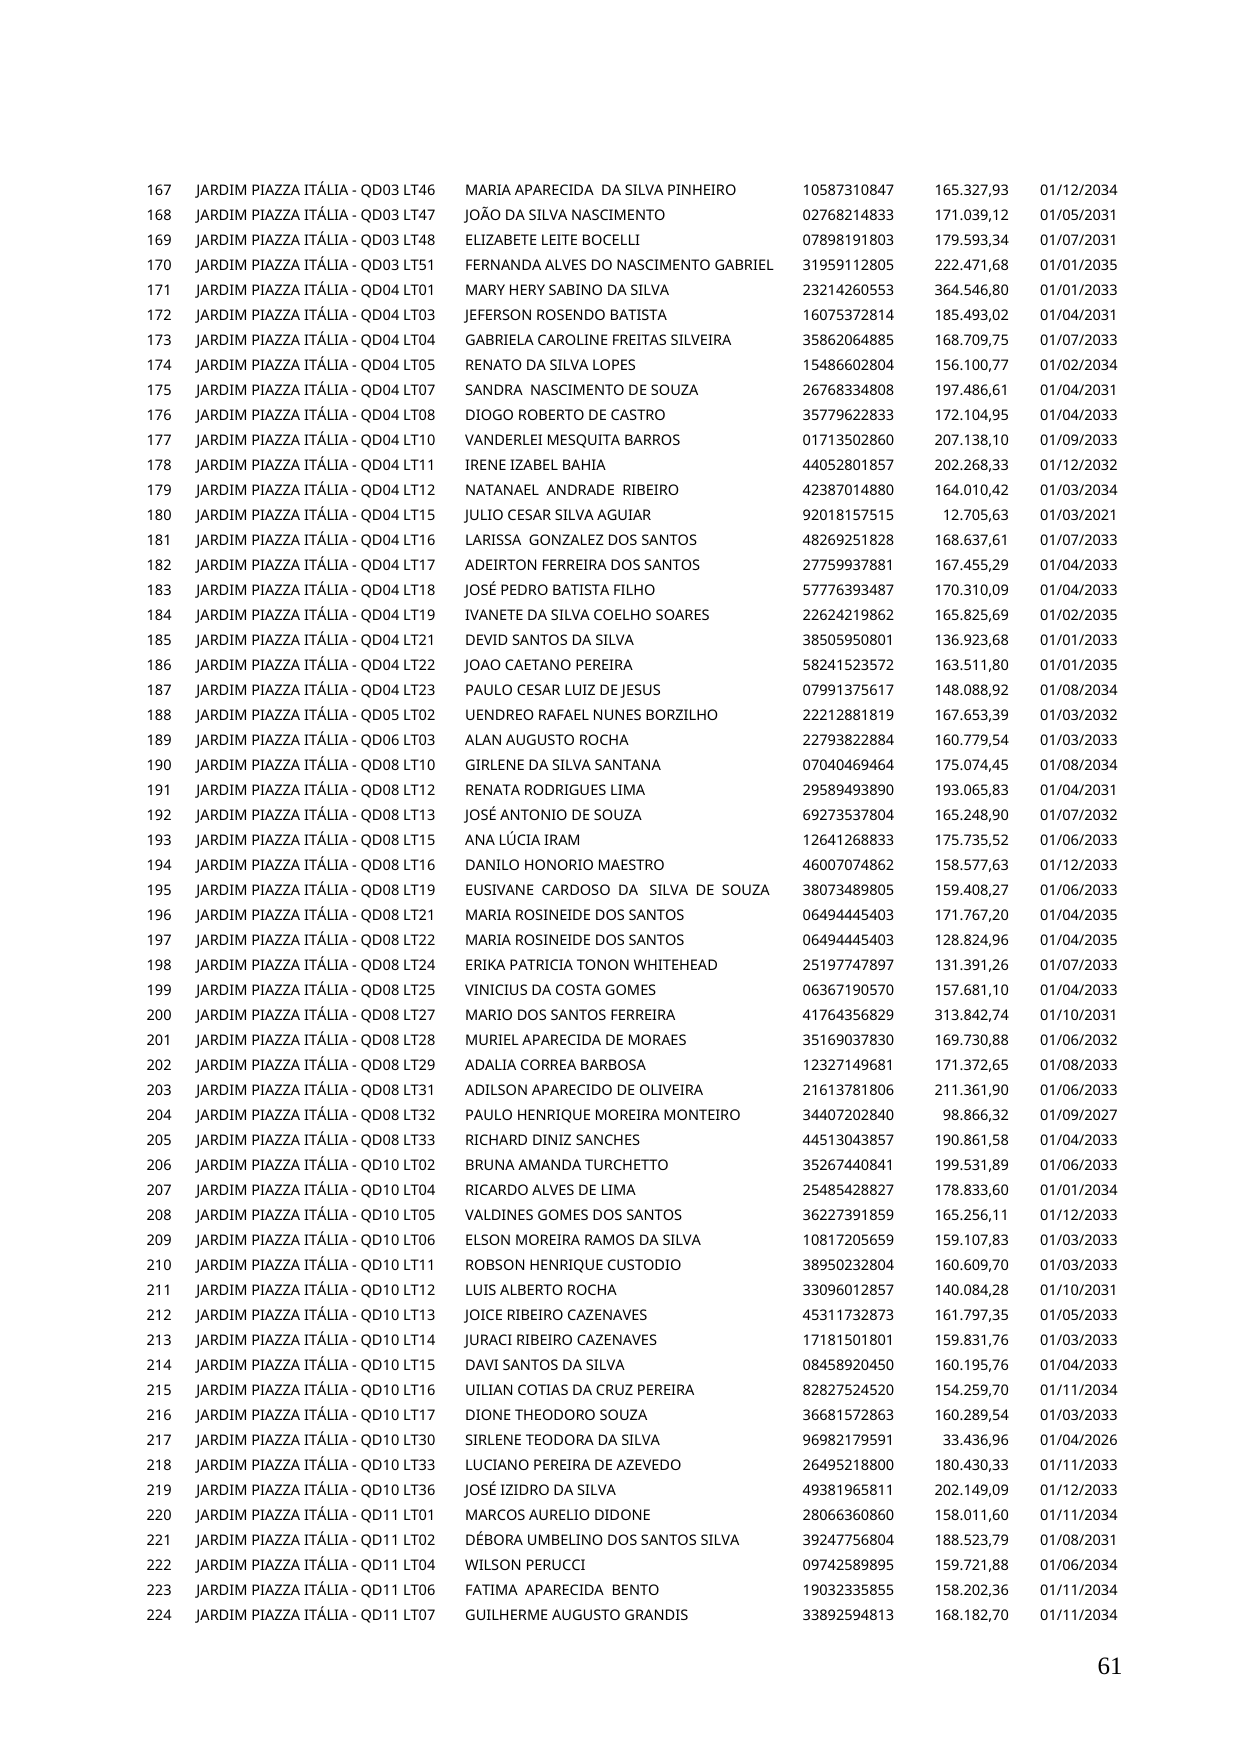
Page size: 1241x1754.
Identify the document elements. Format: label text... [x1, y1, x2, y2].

table_cell JARDIM PIAZZA ITÁLIA - QD10 LT13 [189, 1302, 458, 1327]
table_cell JARDIM PIAZZA ITÁLIA - QD10 LT17 [189, 1402, 458, 1427]
table_cell JARDIM PIAZZA ITÁLIA - QD04 LT17 [189, 552, 458, 577]
table_cell 210 [129, 1252, 189, 1277]
table_cell ADALIA CORREA BARBOSA [458, 1052, 783, 1077]
table_cell 167.455,29 [914, 552, 1016, 577]
table_cell ALAN AUGUSTO ROCHA [458, 727, 783, 752]
table_cell 06367190570 [783, 977, 914, 1002]
table_cell JARDIM PIAZZA ITÁLIA - QD04 LT01 [189, 277, 458, 302]
table_cell 179.593,34 [914, 227, 1016, 252]
table_cell MURIEL APARECIDA DE MORAES [458, 1027, 783, 1052]
table_cell 01/08/2034 [1016, 677, 1141, 702]
table_cell 160.289,54 [914, 1402, 1016, 1427]
table_cell 01/11/2033 [1016, 1452, 1141, 1477]
table_cell JARDIM PIAZZA ITÁLIA - QD04 LT21 [189, 627, 458, 652]
table_cell 170 [129, 252, 189, 277]
table_cell 215 [129, 1377, 189, 1402]
table_cell 01/03/2033 [1016, 1252, 1141, 1277]
table_cell 01/12/2034 [1016, 177, 1141, 202]
table_cell JARDIM PIAZZA ITÁLIA - QD08 LT12 [189, 777, 458, 802]
table_cell 202.149,09 [914, 1477, 1016, 1502]
table_cell LUCIANO PEREIRA DE AZEVEDO [458, 1452, 783, 1477]
table_cell 44052801857 [783, 452, 914, 477]
table_cell MARIA APARECIDA DA SILVA PINHEIRO [458, 177, 783, 202]
table_cell 35779622833 [783, 402, 914, 427]
table_cell JARDIM PIAZZA ITÁLIA - QD08 LT19 [189, 877, 458, 902]
table_cell RICARDO ALVES DE LIMA [458, 1177, 783, 1202]
table_cell 01/05/2031 [1016, 202, 1141, 227]
table_cell 173 [129, 327, 189, 352]
table_cell JARDIM PIAZZA ITÁLIA - QD04 LT23 [189, 677, 458, 702]
table_cell 01/06/2033 [1016, 827, 1141, 852]
table_cell 01/07/2033 [1016, 527, 1141, 552]
table_cell 92018157515 [783, 502, 914, 527]
table_cell MARY HERY SABINO DA SILVA [458, 277, 783, 302]
table_cell JARDIM PIAZZA ITÁLIA - QD10 LT14 [189, 1327, 458, 1352]
table_cell 199.531,89 [914, 1152, 1016, 1177]
table_cell MARIO DOS SANTOS FERREIRA [458, 1002, 783, 1027]
table_cell 200 [129, 1002, 189, 1027]
table_cell 191 [129, 777, 189, 802]
table_cell GIRLENE DA SILVA SANTANA [458, 752, 783, 777]
table_cell 199 [129, 977, 189, 1002]
table_cell 140.084,28 [914, 1277, 1016, 1302]
table_cell 209 [129, 1227, 189, 1252]
table_cell JARDIM PIAZZA ITÁLIA - QD04 LT04 [189, 327, 458, 352]
table_cell 188 [129, 702, 189, 727]
table_cell 131.391,26 [914, 952, 1016, 977]
table_cell 09742589895 [783, 1552, 914, 1577]
table_cell 186 [129, 652, 189, 677]
table_cell JARDIM PIAZZA ITÁLIA - QD08 LT31 [189, 1077, 458, 1102]
table_cell RENATA RODRIGUES LIMA [458, 777, 783, 802]
table_cell 197 [129, 927, 189, 952]
table_cell 31959112805 [783, 252, 914, 277]
table_cell 01/07/2032 [1016, 802, 1141, 827]
table_cell 156.100,77 [914, 352, 1016, 377]
table_cell RENATO DA SILVA LOPES [458, 352, 783, 377]
table_cell JARDIM PIAZZA ITÁLIA - QD08 LT13 [189, 802, 458, 827]
table_cell 165.256,11 [914, 1202, 1016, 1227]
table_cell 01/04/2033 [1016, 977, 1141, 1002]
table_cell 01/10/2031 [1016, 1002, 1141, 1027]
table_cell 221 [129, 1527, 189, 1552]
table_cell 01/03/2033 [1016, 1402, 1141, 1427]
table_cell 01/02/2035 [1016, 602, 1141, 627]
table_cell 223 [129, 1577, 189, 1602]
table_cell JARDIM PIAZZA ITÁLIA - QD10 LT04 [189, 1177, 458, 1202]
table_cell 33.436,96 [914, 1427, 1016, 1452]
table_cell JARDIM PIAZZA ITÁLIA - QD08 LT10 [189, 752, 458, 777]
table_cell 29589493890 [783, 777, 914, 802]
table_cell 01/01/2033 [1016, 627, 1141, 652]
table_cell 178.833,60 [914, 1177, 1016, 1202]
table_cell GABRIELA CAROLINE FREITAS SILVEIRA [458, 327, 783, 352]
table_cell 48269251828 [783, 527, 914, 552]
table_cell JARDIM PIAZZA ITÁLIA - QD11 LT07 [189, 1602, 458, 1627]
table_cell 38073489805 [783, 877, 914, 902]
table_cell ADILSON APARECIDO DE OLIVEIRA [458, 1077, 783, 1102]
table_cell 205 [129, 1127, 189, 1152]
table_cell 172 [129, 302, 189, 327]
table_cell PAULO HENRIQUE MOREIRA MONTEIRO [458, 1102, 783, 1127]
table_cell 211.361,90 [914, 1077, 1016, 1102]
table_cell 194 [129, 852, 189, 877]
table_cell 168.709,75 [914, 327, 1016, 352]
table_cell 01713502860 [783, 427, 914, 452]
table_cell JARDIM PIAZZA ITÁLIA - QD11 LT01 [189, 1502, 458, 1527]
table_cell FERNANDA ALVES DO NASCIMENTO GABRIEL [458, 252, 783, 277]
table_cell 07898191803 [783, 227, 914, 252]
table_cell 222 [129, 1552, 189, 1577]
table_cell DIONE THEODORO SOUZA [458, 1402, 783, 1427]
table_cell JOSÉ PEDRO BATISTA FILHO [458, 577, 783, 602]
table_cell 213 [129, 1327, 189, 1352]
table_cell 212 [129, 1302, 189, 1327]
table_cell JARDIM PIAZZA ITÁLIA - QD04 LT16 [189, 527, 458, 552]
table_cell JOSÉ IZIDRO DA SILVA [458, 1477, 783, 1502]
table_cell GUILHERME AUGUSTO GRANDIS [458, 1602, 783, 1627]
table_cell EUSIVANE CARDOSO DA SILVA DE SOUZA [458, 877, 783, 902]
table_cell 01/09/2027 [1016, 1102, 1141, 1127]
table_cell JARDIM PIAZZA ITÁLIA - QD10 LT36 [189, 1477, 458, 1502]
table_cell 01/04/2033 [1016, 1127, 1141, 1152]
table_cell JARDIM PIAZZA ITÁLIA - QD10 LT15 [189, 1352, 458, 1377]
table_cell 01/04/2033 [1016, 1352, 1141, 1377]
table_cell 01/06/2034 [1016, 1552, 1141, 1577]
table_cell JEFERSON ROSENDO BATISTA [458, 302, 783, 327]
table_cell 16075372814 [783, 302, 914, 327]
table_cell JARDIM PIAZZA ITÁLIA - QD08 LT27 [189, 1002, 458, 1027]
table_cell JARDIM PIAZZA ITÁLIA - QD08 LT24 [189, 952, 458, 977]
table_cell 28066360860 [783, 1502, 914, 1527]
table_cell UILIAN COTIAS DA CRUZ PEREIRA [458, 1377, 783, 1402]
table_cell SANDRA NASCIMENTO DE SOUZA [458, 377, 783, 402]
table_cell 01/09/2033 [1016, 427, 1141, 452]
table_cell 128.824,96 [914, 927, 1016, 952]
table_cell 01/03/2032 [1016, 702, 1141, 727]
table_cell 22793822884 [783, 727, 914, 752]
table_cell JARDIM PIAZZA ITÁLIA - QD08 LT25 [189, 977, 458, 1002]
table_cell 181 [129, 527, 189, 552]
table_cell DÉBORA UMBELINO DOS SANTOS SILVA [458, 1527, 783, 1552]
table_cell 01/06/2033 [1016, 877, 1141, 902]
table_cell 01/03/2021 [1016, 502, 1141, 527]
table_cell 207 [129, 1177, 189, 1202]
table_cell 01/11/2034 [1016, 1377, 1141, 1402]
table_cell 01/12/2032 [1016, 452, 1141, 477]
table_cell 38505950801 [783, 627, 914, 652]
table_cell 01/04/2035 [1016, 902, 1141, 927]
table_cell 01/07/2033 [1016, 952, 1141, 977]
table_cell 189 [129, 727, 189, 752]
table_cell 49381965811 [783, 1477, 914, 1502]
table_cell 96982179591 [783, 1427, 914, 1452]
table_cell 01/08/2031 [1016, 1527, 1141, 1552]
table_cell JARDIM PIAZZA ITÁLIA - QD08 LT16 [189, 852, 458, 877]
table_cell 202 [129, 1052, 189, 1077]
table_cell ROBSON HENRIQUE CUSTODIO [458, 1252, 783, 1277]
table_cell 176 [129, 402, 189, 427]
table_cell BRUNA AMANDA TURCHETTO [458, 1152, 783, 1177]
table_cell 179 [129, 477, 189, 502]
table_cell 39247756804 [783, 1527, 914, 1552]
table_cell 154.259,70 [914, 1377, 1016, 1402]
table_cell JARDIM PIAZZA ITÁLIA - QD04 LT18 [189, 577, 458, 602]
table_cell 202.268,33 [914, 452, 1016, 477]
table_cell JARDIM PIAZZA ITÁLIA - QD03 LT48 [189, 227, 458, 252]
table_cell JARDIM PIAZZA ITÁLIA - QD11 LT04 [189, 1552, 458, 1577]
table_cell JARDIM PIAZZA ITÁLIA - QD08 LT21 [189, 902, 458, 927]
table_cell 01/04/2033 [1016, 577, 1141, 602]
table_cell MARIA ROSINEIDE DOS SANTOS [458, 902, 783, 927]
table_cell 198 [129, 952, 189, 977]
table_cell ERIKA PATRICIA TONON WHITEHEAD [458, 952, 783, 977]
table_cell 15486602804 [783, 352, 914, 377]
table_cell 44513043857 [783, 1127, 914, 1152]
table_cell RICHARD DINIZ SANCHES [458, 1127, 783, 1152]
table_cell UENDREO RAFAEL NUNES BORZILHO [458, 702, 783, 727]
table_cell 36681572863 [783, 1402, 914, 1427]
table_cell 98.866,32 [914, 1102, 1016, 1127]
table_cell JARDIM PIAZZA ITÁLIA - QD05 LT02 [189, 702, 458, 727]
table_cell 21613781806 [783, 1077, 914, 1102]
table_cell 26495218800 [783, 1452, 914, 1477]
table_cell 136.923,68 [914, 627, 1016, 652]
table_cell 185 [129, 627, 189, 652]
table_cell 168.637,61 [914, 527, 1016, 552]
table_cell 167.653,39 [914, 702, 1016, 727]
table_cell 01/12/2033 [1016, 1477, 1141, 1502]
table_cell JARDIM PIAZZA ITÁLIA - QD04 LT05 [189, 352, 458, 377]
table_cell 201 [129, 1027, 189, 1052]
table_cell 01/10/2031 [1016, 1277, 1141, 1302]
table_cell 313.842,74 [914, 1002, 1016, 1027]
table_cell 175 [129, 377, 189, 402]
table_cell 169 [129, 227, 189, 252]
table_cell 01/06/2032 [1016, 1027, 1141, 1052]
table_cell 12327149681 [783, 1052, 914, 1077]
table_cell 27759937881 [783, 552, 914, 577]
table_cell 220 [129, 1502, 189, 1527]
table_cell 172.104,95 [914, 402, 1016, 427]
table_cell 01/03/2033 [1016, 1227, 1141, 1252]
table_cell WILSON PERUCCI [458, 1552, 783, 1577]
table_cell 58241523572 [783, 652, 914, 677]
table_cell 07040469464 [783, 752, 914, 777]
table_cell JARDIM PIAZZA ITÁLIA - QD10 LT11 [189, 1252, 458, 1277]
table_cell JOSÉ ANTONIO DE SOUZA [458, 802, 783, 827]
table_cell 01/04/2031 [1016, 302, 1141, 327]
table_cell 01/05/2033 [1016, 1302, 1141, 1327]
table_cell 169.730,88 [914, 1027, 1016, 1052]
table_cell 184 [129, 602, 189, 627]
table_cell 01/01/2034 [1016, 1177, 1141, 1202]
table_cell 214 [129, 1352, 189, 1377]
table_cell 01/01/2035 [1016, 252, 1141, 277]
table_cell JARDIM PIAZZA ITÁLIA - QD10 LT05 [189, 1202, 458, 1227]
table_cell 26768334808 [783, 377, 914, 402]
table_cell 197.486,61 [914, 377, 1016, 402]
table_cell JARDIM PIAZZA ITÁLIA - QD08 LT32 [189, 1102, 458, 1127]
table_cell 82827524520 [783, 1377, 914, 1402]
table_cell 35267440841 [783, 1152, 914, 1177]
table_cell 23214260553 [783, 277, 914, 302]
table_cell 159.408,27 [914, 877, 1016, 902]
table_cell JARDIM PIAZZA ITÁLIA - QD10 LT33 [189, 1452, 458, 1477]
table_cell 07991375617 [783, 677, 914, 702]
table_cell 19032335855 [783, 1577, 914, 1602]
table_cell JARDIM PIAZZA ITÁLIA - QD06 LT03 [189, 727, 458, 752]
table_cell 206 [129, 1152, 189, 1177]
table_cell 38950232804 [783, 1252, 914, 1277]
table_cell JARDIM PIAZZA ITÁLIA - QD10 LT16 [189, 1377, 458, 1402]
table_cell 35862064885 [783, 327, 914, 352]
table_cell 175.074,45 [914, 752, 1016, 777]
table_cell 08458920450 [783, 1352, 914, 1377]
table_cell 168 [129, 202, 189, 227]
table_cell 171.039,12 [914, 202, 1016, 227]
table_cell 01/02/2034 [1016, 352, 1141, 377]
table_cell 01/04/2031 [1016, 377, 1141, 402]
table_cell 175.735,52 [914, 827, 1016, 852]
table_cell ELSON MOREIRA RAMOS DA SILVA [458, 1227, 783, 1252]
table_cell 01/01/2035 [1016, 652, 1141, 677]
table_cell JARDIM PIAZZA ITÁLIA - QD11 LT02 [189, 1527, 458, 1552]
table_cell 148.088,92 [914, 677, 1016, 702]
table_cell VINICIUS DA COSTA GOMES [458, 977, 783, 1002]
table_cell 207.138,10 [914, 427, 1016, 452]
table_cell 33096012857 [783, 1277, 914, 1302]
table_cell 163.511,80 [914, 652, 1016, 677]
table_cell JARDIM PIAZZA ITÁLIA - QD03 LT47 [189, 202, 458, 227]
table_cell DIOGO ROBERTO DE CASTRO [458, 402, 783, 427]
table_cell 195 [129, 877, 189, 902]
table_cell 01/07/2031 [1016, 227, 1141, 252]
table_cell 168.182,70 [914, 1602, 1016, 1627]
table_cell 01/11/2034 [1016, 1602, 1141, 1627]
table_cell 36227391859 [783, 1202, 914, 1227]
table_cell 177 [129, 427, 189, 452]
table_cell PAULO CESAR LUIZ DE JESUS [458, 677, 783, 702]
table_cell 02768214833 [783, 202, 914, 227]
table_cell 06494445403 [783, 927, 914, 952]
table_cell IRENE IZABEL BAHIA [458, 452, 783, 477]
table_cell 22624219862 [783, 602, 914, 627]
table_cell DAVI SANTOS DA SILVA [458, 1352, 783, 1377]
table_cell 69273537804 [783, 802, 914, 827]
table_cell 222.471,68 [914, 252, 1016, 277]
table_cell 171.767,20 [914, 902, 1016, 927]
table_cell 170.310,09 [914, 577, 1016, 602]
table_cell JARDIM PIAZZA ITÁLIA - QD08 LT33 [189, 1127, 458, 1152]
table_cell 218 [129, 1452, 189, 1477]
table_cell 01/04/2026 [1016, 1427, 1141, 1452]
table_cell JARDIM PIAZZA ITÁLIA - QD04 LT19 [189, 602, 458, 627]
table_cell 57776393487 [783, 577, 914, 602]
table_cell JARDIM PIAZZA ITÁLIA - QD04 LT15 [189, 502, 458, 527]
table_cell FATIMA APARECIDA BENTO [458, 1577, 783, 1602]
table_cell JOICE RIBEIRO CAZENAVES [458, 1302, 783, 1327]
table_cell 42387014880 [783, 477, 914, 502]
table_cell 216 [129, 1402, 189, 1427]
table_cell 185.493,02 [914, 302, 1016, 327]
table_cell 158.011,60 [914, 1502, 1016, 1527]
table_cell 01/06/2033 [1016, 1152, 1141, 1177]
table_cell 158.577,63 [914, 852, 1016, 877]
table_cell 33892594813 [783, 1602, 914, 1627]
table_cell 167 [129, 177, 189, 202]
table_cell 160.779,54 [914, 727, 1016, 752]
table_cell SIRLENE TEODORA DA SILVA [458, 1427, 783, 1452]
table_cell 46007074862 [783, 852, 914, 877]
table_cell 01/12/2033 [1016, 1202, 1141, 1227]
table_cell 165.825,69 [914, 602, 1016, 627]
table_cell 01/01/2033 [1016, 277, 1141, 302]
table_cell JARDIM PIAZZA ITÁLIA - QD04 LT08 [189, 402, 458, 427]
table_cell 01/04/2033 [1016, 552, 1141, 577]
table_cell 01/12/2033 [1016, 852, 1141, 877]
table_cell 178 [129, 452, 189, 477]
table_cell 203 [129, 1077, 189, 1102]
table_cell 196 [129, 902, 189, 927]
table_cell 159.107,83 [914, 1227, 1016, 1252]
table_cell 12.705,63 [914, 502, 1016, 527]
table_cell 204 [129, 1102, 189, 1127]
table_cell DANILO HONORIO MAESTRO [458, 852, 783, 877]
table_cell ADEIRTON FERREIRA DOS SANTOS [458, 552, 783, 577]
table_cell JARDIM PIAZZA ITÁLIA - QD03 LT51 [189, 252, 458, 277]
table_cell JARDIM PIAZZA ITÁLIA - QD04 LT10 [189, 427, 458, 452]
table_cell 06494445403 [783, 902, 914, 927]
table_cell 192 [129, 802, 189, 827]
table_cell ANA LÚCIA IRAM [458, 827, 783, 852]
table_cell 190.861,58 [914, 1127, 1016, 1152]
table_cell 17181501801 [783, 1327, 914, 1352]
table_cell VALDINES GOMES DOS SANTOS [458, 1202, 783, 1227]
table_cell VANDERLEI MESQUITA BARROS [458, 427, 783, 452]
table_cell JARDIM PIAZZA ITÁLIA - QD04 LT03 [189, 302, 458, 327]
table_cell JARDIM PIAZZA ITÁLIA - QD10 LT30 [189, 1427, 458, 1452]
table_cell JARDIM PIAZZA ITÁLIA - QD04 LT12 [189, 477, 458, 502]
table_cell ELIZABETE LEITE BOCELLI [458, 227, 783, 252]
table_cell 01/06/2033 [1016, 1077, 1141, 1102]
table_cell 35169037830 [783, 1027, 914, 1052]
table_cell 22212881819 [783, 702, 914, 727]
table_cell MARCOS AURELIO DIDONE [458, 1502, 783, 1527]
table_cell 01/08/2033 [1016, 1052, 1141, 1077]
table_cell 183 [129, 577, 189, 602]
table_cell 45311732873 [783, 1302, 914, 1327]
table_cell 01/04/2035 [1016, 927, 1141, 952]
table_cell NATANAEL ANDRADE RIBEIRO [458, 477, 783, 502]
table_cell 180 [129, 502, 189, 527]
table_cell 180.430,33 [914, 1452, 1016, 1477]
table_cell 01/08/2034 [1016, 752, 1141, 777]
table_cell 211 [129, 1277, 189, 1302]
table_cell LUIS ALBERTO ROCHA [458, 1277, 783, 1302]
table_cell 10817205659 [783, 1227, 914, 1252]
table_cell JURACI RIBEIRO CAZENAVES [458, 1327, 783, 1352]
table_cell 164.010,42 [914, 477, 1016, 502]
table_cell 157.681,10 [914, 977, 1016, 1002]
table_cell 219 [129, 1477, 189, 1502]
table_cell 158.202,36 [914, 1577, 1016, 1602]
table_cell JARDIM PIAZZA ITÁLIA - QD03 LT46 [189, 177, 458, 202]
table_cell LARISSA GONZALEZ DOS SANTOS [458, 527, 783, 552]
table_cell 187 [129, 677, 189, 702]
table_cell JARDIM PIAZZA ITÁLIA - QD04 LT11 [189, 452, 458, 477]
table_cell JARDIM PIAZZA ITÁLIA - QD08 LT15 [189, 827, 458, 852]
table_cell 159.721,88 [914, 1552, 1016, 1577]
table_cell 161.797,35 [914, 1302, 1016, 1327]
table_cell JARDIM PIAZZA ITÁLIA - QD08 LT28 [189, 1027, 458, 1052]
table_cell 01/04/2031 [1016, 777, 1141, 802]
table_cell 182 [129, 552, 189, 577]
table_cell DEVID SANTOS DA SILVA [458, 627, 783, 652]
table_cell 160.609,70 [914, 1252, 1016, 1277]
table_cell 208 [129, 1202, 189, 1227]
table_cell 160.195,76 [914, 1352, 1016, 1377]
table_cell 41764356829 [783, 1002, 914, 1027]
table_cell 159.831,76 [914, 1327, 1016, 1352]
table_cell JARDIM PIAZZA ITÁLIA - QD10 LT02 [189, 1152, 458, 1177]
table_cell 224 [129, 1602, 189, 1627]
table_cell 01/04/2033 [1016, 402, 1141, 427]
table_cell 171.372,65 [914, 1052, 1016, 1077]
table_cell 188.523,79 [914, 1527, 1016, 1552]
table_cell JARDIM PIAZZA ITÁLIA - QD11 LT06 [189, 1577, 458, 1602]
table_cell 190 [129, 752, 189, 777]
table_cell JARDIM PIAZZA ITÁLIA - QD10 LT12 [189, 1277, 458, 1302]
table_cell JARDIM PIAZZA ITÁLIA - QD10 LT06 [189, 1227, 458, 1252]
table_cell 01/03/2033 [1016, 727, 1141, 752]
table_cell JARDIM PIAZZA ITÁLIA - QD04 LT07 [189, 377, 458, 402]
table_cell IVANETE DA SILVA COELHO SOARES [458, 602, 783, 627]
table_cell 10587310847 [783, 177, 914, 202]
table_cell 165.327,93 [914, 177, 1016, 202]
table_cell JARDIM PIAZZA ITÁLIA - QD04 LT22 [189, 652, 458, 677]
table_cell 01/07/2033 [1016, 327, 1141, 352]
table_cell 171 [129, 277, 189, 302]
table_cell 193.065,83 [914, 777, 1016, 802]
table_cell 364.546,80 [914, 277, 1016, 302]
table_cell JULIO CESAR SILVA AGUIAR [458, 502, 783, 527]
table_cell 01/03/2034 [1016, 477, 1141, 502]
table_cell 25197747897 [783, 952, 914, 977]
table_cell JARDIM PIAZZA ITÁLIA - QD08 LT22 [189, 927, 458, 952]
table_cell 193 [129, 827, 189, 852]
table_cell 174 [129, 352, 189, 377]
table_cell 25485428827 [783, 1177, 914, 1202]
table_cell 165.248,90 [914, 802, 1016, 827]
table_cell JOÃO DA SILVA NASCIMENTO [458, 202, 783, 227]
table_cell 01/11/2034 [1016, 1502, 1141, 1527]
table_cell MARIA ROSINEIDE DOS SANTOS [458, 927, 783, 952]
table_cell 01/03/2033 [1016, 1327, 1141, 1352]
table_cell 217 [129, 1427, 189, 1452]
table_cell 12641268833 [783, 827, 914, 852]
table_cell JOAO CAETANO PEREIRA [458, 652, 783, 677]
table_cell JARDIM PIAZZA ITÁLIA - QD08 LT29 [189, 1052, 458, 1077]
table_cell 01/11/2034 [1016, 1577, 1141, 1602]
table_cell 34407202840 [783, 1102, 914, 1127]
